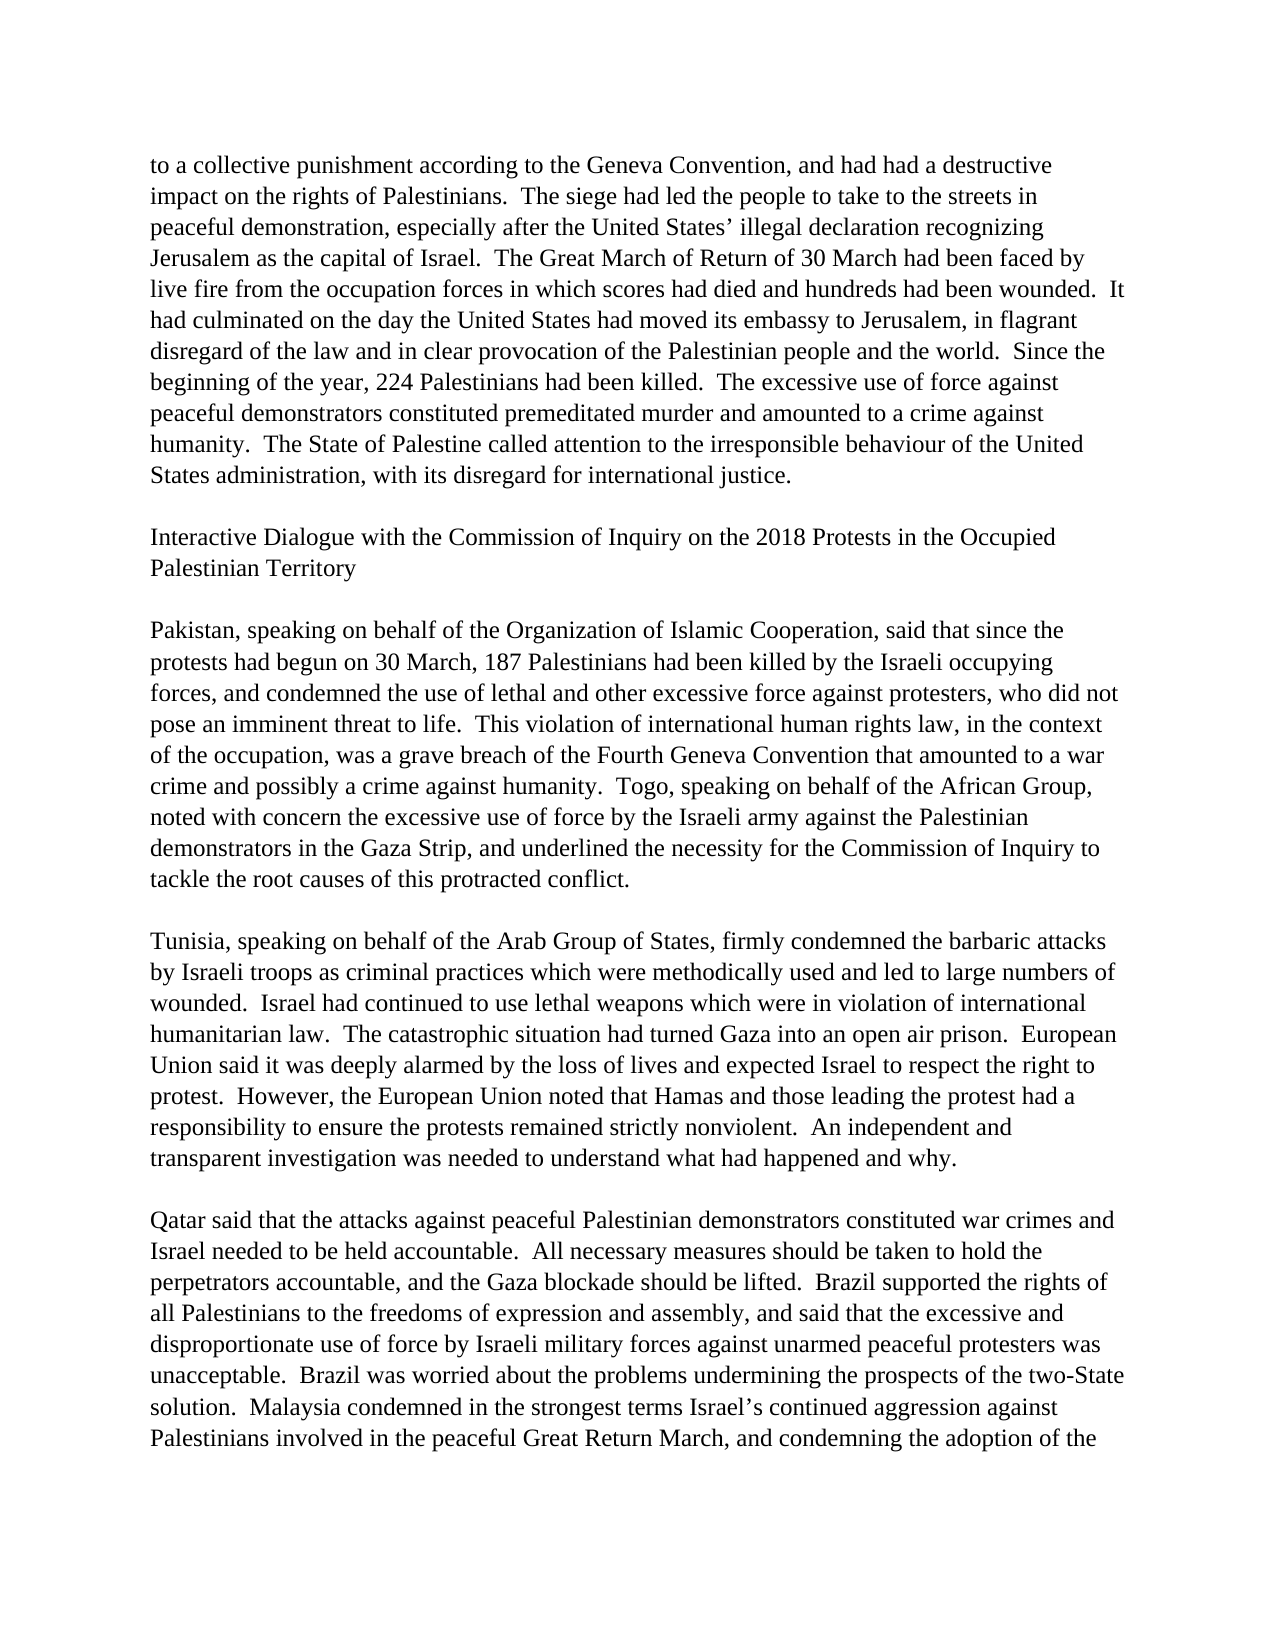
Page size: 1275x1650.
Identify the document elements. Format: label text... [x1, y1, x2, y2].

text Pakistan, speaking on behalf of the Organization of Islamic Cooperation, said that since the protests had begun on 30 March, 187 Palestinians had been killed by the Israeli occupying forces, and condemned the use of lethal and other excessive force against protesters, who did not pose an imminent threat to life. This violation of international human rights law, in the context of the occupation, was a grave breach of the Fourth Geneva Convention that amounted to a war crime and possibly a crime against humanity. Togo, speaking on behalf of the African Group, noted with concern the excessive use of force by the Israeli army against the Palestinian demonstrators in the Gaza Strip, and underlined the necessity for the Commission of Inquiry to tackle the root causes of this protracted conflict. [150, 616, 1125, 893]
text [150, 150, 1125, 489]
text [150, 1205, 1125, 1451]
text Interactive Dialogue with the Commission of Inquiry on the 2018 Protests in the Occupied Palestinian Territory [150, 522, 1125, 582]
text Tunisia, speaking on behalf of the Arab Group of States, firmly condemned the barbaric attacks by Israeli troops as criminal practices which were methodically used and led to large numbers of wounded. Israel had continued to use lethal weapons which were in violation of international humanitarian law. The catastrophic situation had turned Gaza into an open air prison. European Union said it was deeply alarmed by the loss of lives and expected Israel to respect the right to protest. However, the European Union noted that Hamas and those leading the protest had a responsibility to ensure the protests remained strictly nonviolent. An independent and transparent investigation was needed to understand what had happened and why. [150, 926, 1125, 1172]
